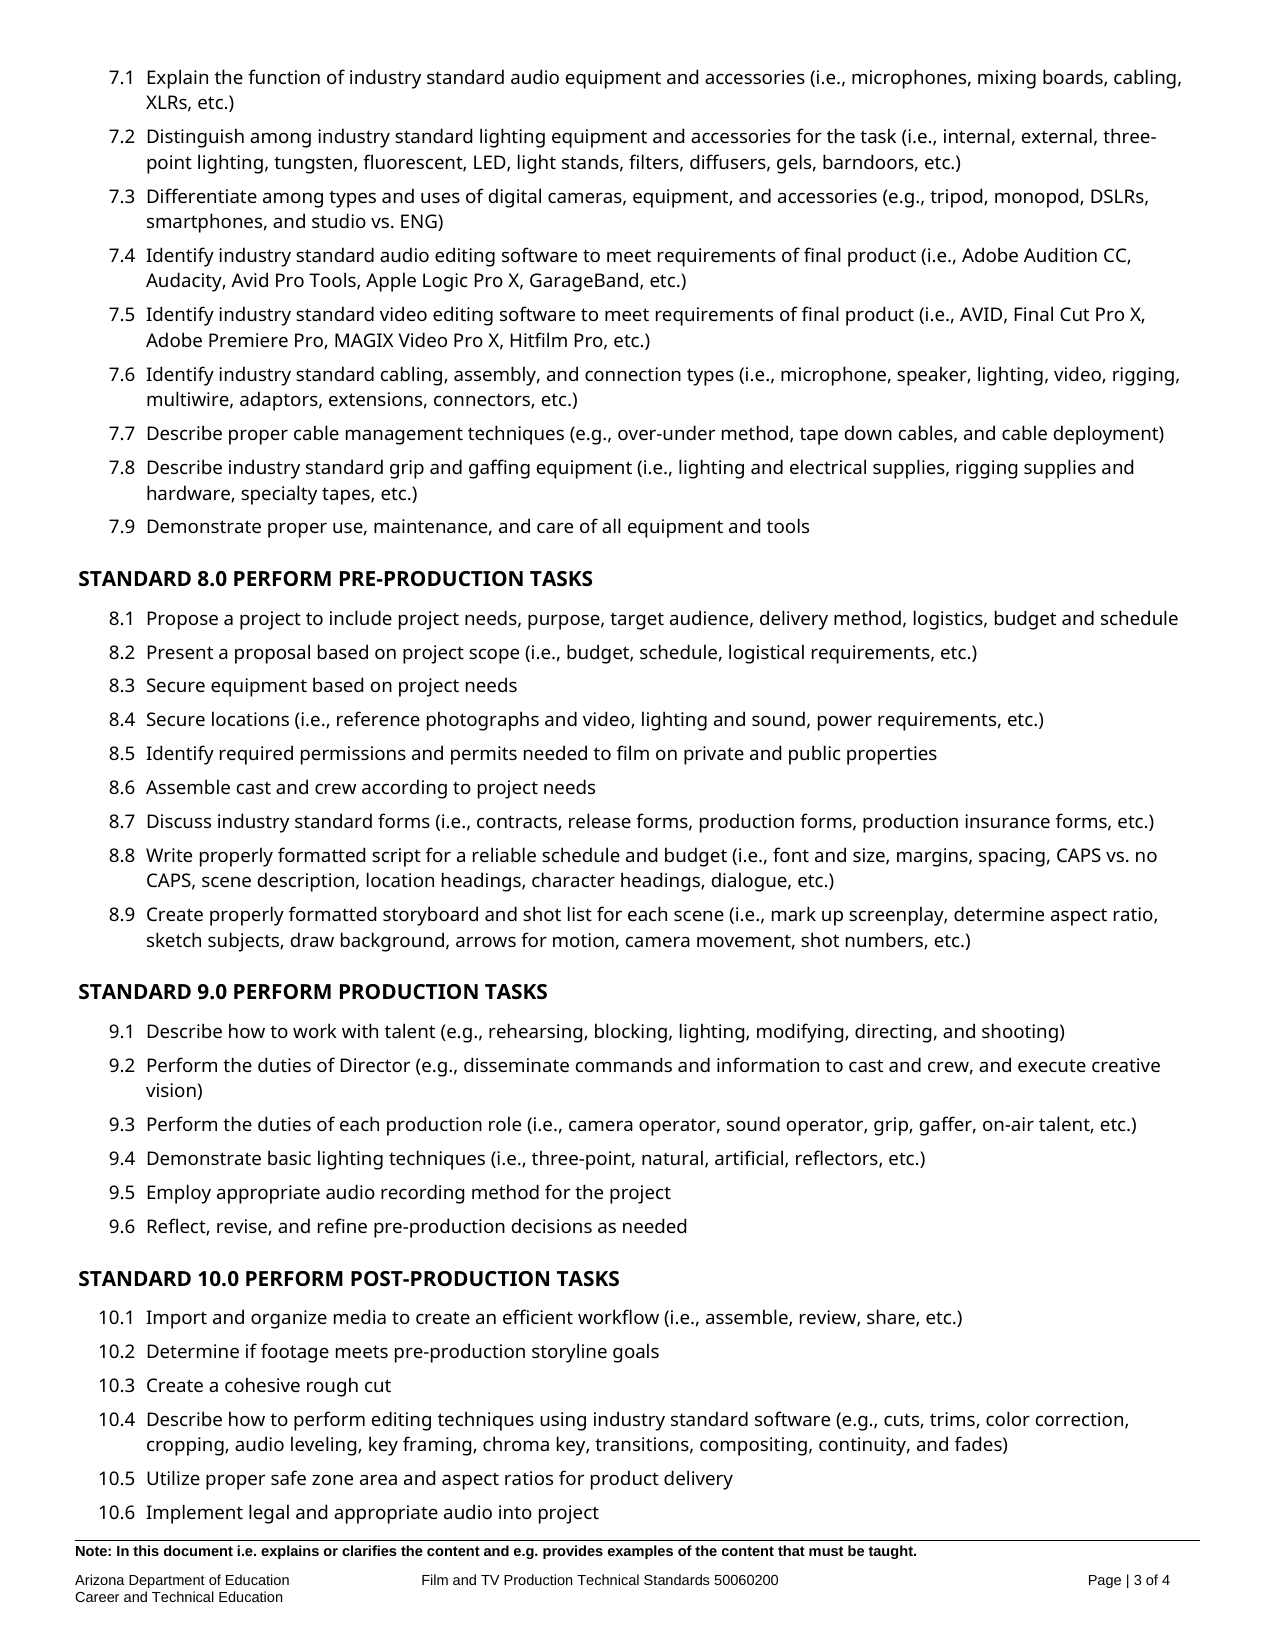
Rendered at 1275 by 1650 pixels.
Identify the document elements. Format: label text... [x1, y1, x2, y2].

table_cell Determine if footage meets pre-production storyline goals [138, 1334, 1200, 1368]
table_cell 10.4 [75, 1402, 138, 1461]
table_cell 7.2 [75, 119, 138, 179]
table_cell Implement legal and appropriate audio into project [138, 1495, 1200, 1529]
table_cell 7.6 [75, 357, 138, 416]
table_cell Secure equipment based on project needs [138, 669, 1200, 702]
table_cell Identify required permissions and permits needed to film on private and public properties [138, 736, 1200, 770]
table_cell 8.3 [75, 669, 138, 702]
table_cell 9.4 [75, 1141, 138, 1175]
table_cell 7.3 [75, 179, 138, 238]
table_cell Employ appropriate audio recording method for the project [138, 1175, 1200, 1209]
table_cell 10.3 [75, 1368, 138, 1402]
table_cell Describe proper cable management techniques (e.g., over-under method, tape down cables, and cable deployment) [138, 416, 1200, 450]
table_cell 9.5 [75, 1175, 138, 1209]
table_cell Reflect, revise, and refine pre-production decisions as needed [138, 1209, 1200, 1243]
table_cell Distinguish among industry standard lighting equipment and accessories for the task (i.e., internal, external, three-point lighting, tungsten, fluorescent, LED, light stands, filters, diffusers, gels, barndoors, etc.) [138, 119, 1200, 179]
table_cell 7.9 [75, 510, 138, 543]
table_cell Describe how to work with talent (e.g., rehearsing, blocking, lighting, modifying, directing, and shooting) [138, 1014, 1200, 1048]
table_cell 7.7 [75, 416, 138, 450]
table_cell 10.1 [75, 1301, 138, 1334]
table_cell 7.5 [75, 298, 138, 357]
table_cell Perform the duties of Director (e.g., disseminate commands and information to cast and crew, and execute creative vision) [138, 1048, 1200, 1107]
table_cell Explain the function of industry standard audio equipment and accessories (i.e., microphones, mixing boards, cabling, XLRs, etc.) [138, 60, 1200, 119]
table_cell 7.1 [75, 60, 138, 119]
table_cell 10.5 [75, 1461, 138, 1495]
table_cell Identify industry standard cabling, assembly, and connection types (i.e., microphone, speaker, lighting, video, rigging, multiwire, adaptors, extensions, connectors, etc.) [138, 357, 1200, 416]
table_cell STANDARD 9.0 PERFORM PRODUCTION TASKS [75, 957, 1200, 1014]
table_cell 9.1 [75, 1014, 138, 1048]
table_cell STANDARD 8.0 PERFORM PRE-PRODUCTION TASKS [75, 543, 1200, 601]
table_cell Identify industry standard audio editing software to meet requirements of final product (i.e., Adobe Audition CC, Audacity, Avid Pro Tools, Apple Logic Pro X, GarageBand, etc.) [138, 238, 1200, 297]
table_cell Demonstrate proper use, maintenance, and care of all equipment and tools [138, 510, 1200, 543]
table_cell Propose a project to include project needs, purpose, target audience, delivery method, logistics, budget and schedule [138, 601, 1200, 635]
table_cell Import and organize media to create an efficient workflow (i.e., assemble, review, share, etc.) [138, 1301, 1200, 1334]
table_cell Utilize proper safe zone area and aspect ratios for product delivery [138, 1461, 1200, 1495]
table_cell 8.1 [75, 601, 138, 635]
table_cell Create properly formatted storyboard and shot list for each scene (i.e., mark up screenplay, determine aspect ratio, sketch subjects, draw background, arrows for motion, camera movement, shot numbers, etc.) [138, 897, 1200, 957]
table_cell Write properly formatted script for a reliable schedule and budget (i.e., font and size, margins, spacing, CAPS vs. no CAPS, scene description, location headings, character headings, dialogue, etc.) [138, 838, 1200, 897]
table_cell Describe how to perform editing techniques using industry standard software (e.g., cuts, trims, color correction, cropping, audio leveling, key framing, chroma key, transitions, compositing, continuity, and fades) [138, 1402, 1200, 1461]
table_cell 8.5 [75, 736, 138, 770]
table_cell 10.6 [75, 1495, 138, 1529]
table_cell 8.4 [75, 703, 138, 736]
table_cell STANDARD 10.0 PERFORM POST-PRODUCTION TASKS [75, 1243, 1200, 1301]
table_cell 9.2 [75, 1048, 138, 1107]
table_cell Perform the duties of each production role (i.e., camera operator, sound operator, grip, gaffer, on-air talent, etc.) [138, 1108, 1200, 1141]
table_cell Describe industry standard grip and gaffing equipment (i.e., lighting and electrical supplies, rigging supplies and hardware, specialty tapes, etc.) [138, 450, 1200, 509]
table_cell Assemble cast and crew according to project needs [138, 770, 1200, 804]
table_cell 8.2 [75, 635, 138, 669]
table_cell 7.8 [75, 450, 138, 509]
table_cell 10.2 [75, 1334, 138, 1368]
table_cell 9.6 [75, 1209, 138, 1243]
table_cell Identify industry standard video editing software to meet requirements of final product (i.e., AVID, Final Cut Pro X, Adobe Premiere Pro, MAGIX Video Pro X, Hitfilm Pro, etc.) [138, 298, 1200, 357]
table_cell 7.4 [75, 238, 138, 297]
table_cell Differentiate among types and uses of digital cameras, equipment, and accessories (e.g., tripod, monopod, DSLRs, smartphones, and studio vs. ENG) [138, 179, 1200, 238]
table_cell Demonstrate basic lighting techniques (i.e., three-point, natural, artificial, reflectors, etc.) [138, 1141, 1200, 1175]
table_cell 8.8 [75, 838, 138, 897]
table_cell Create a cohesive rough cut [138, 1368, 1200, 1402]
table_cell Present a proposal based on project scope (i.e., budget, schedule, logistical requirements, etc.) [138, 635, 1200, 669]
table_cell Discuss industry standard forms (i.e., contracts, release forms, production forms, production insurance forms, etc.) [138, 804, 1200, 838]
table_cell 8.6 [75, 770, 138, 804]
table_cell 8.9 [75, 897, 138, 957]
table_cell Secure locations (i.e., reference photographs and video, lighting and sound, power requirements, etc.) [138, 703, 1200, 736]
table_cell 8.7 [75, 804, 138, 838]
table_cell 9.3 [75, 1108, 138, 1141]
